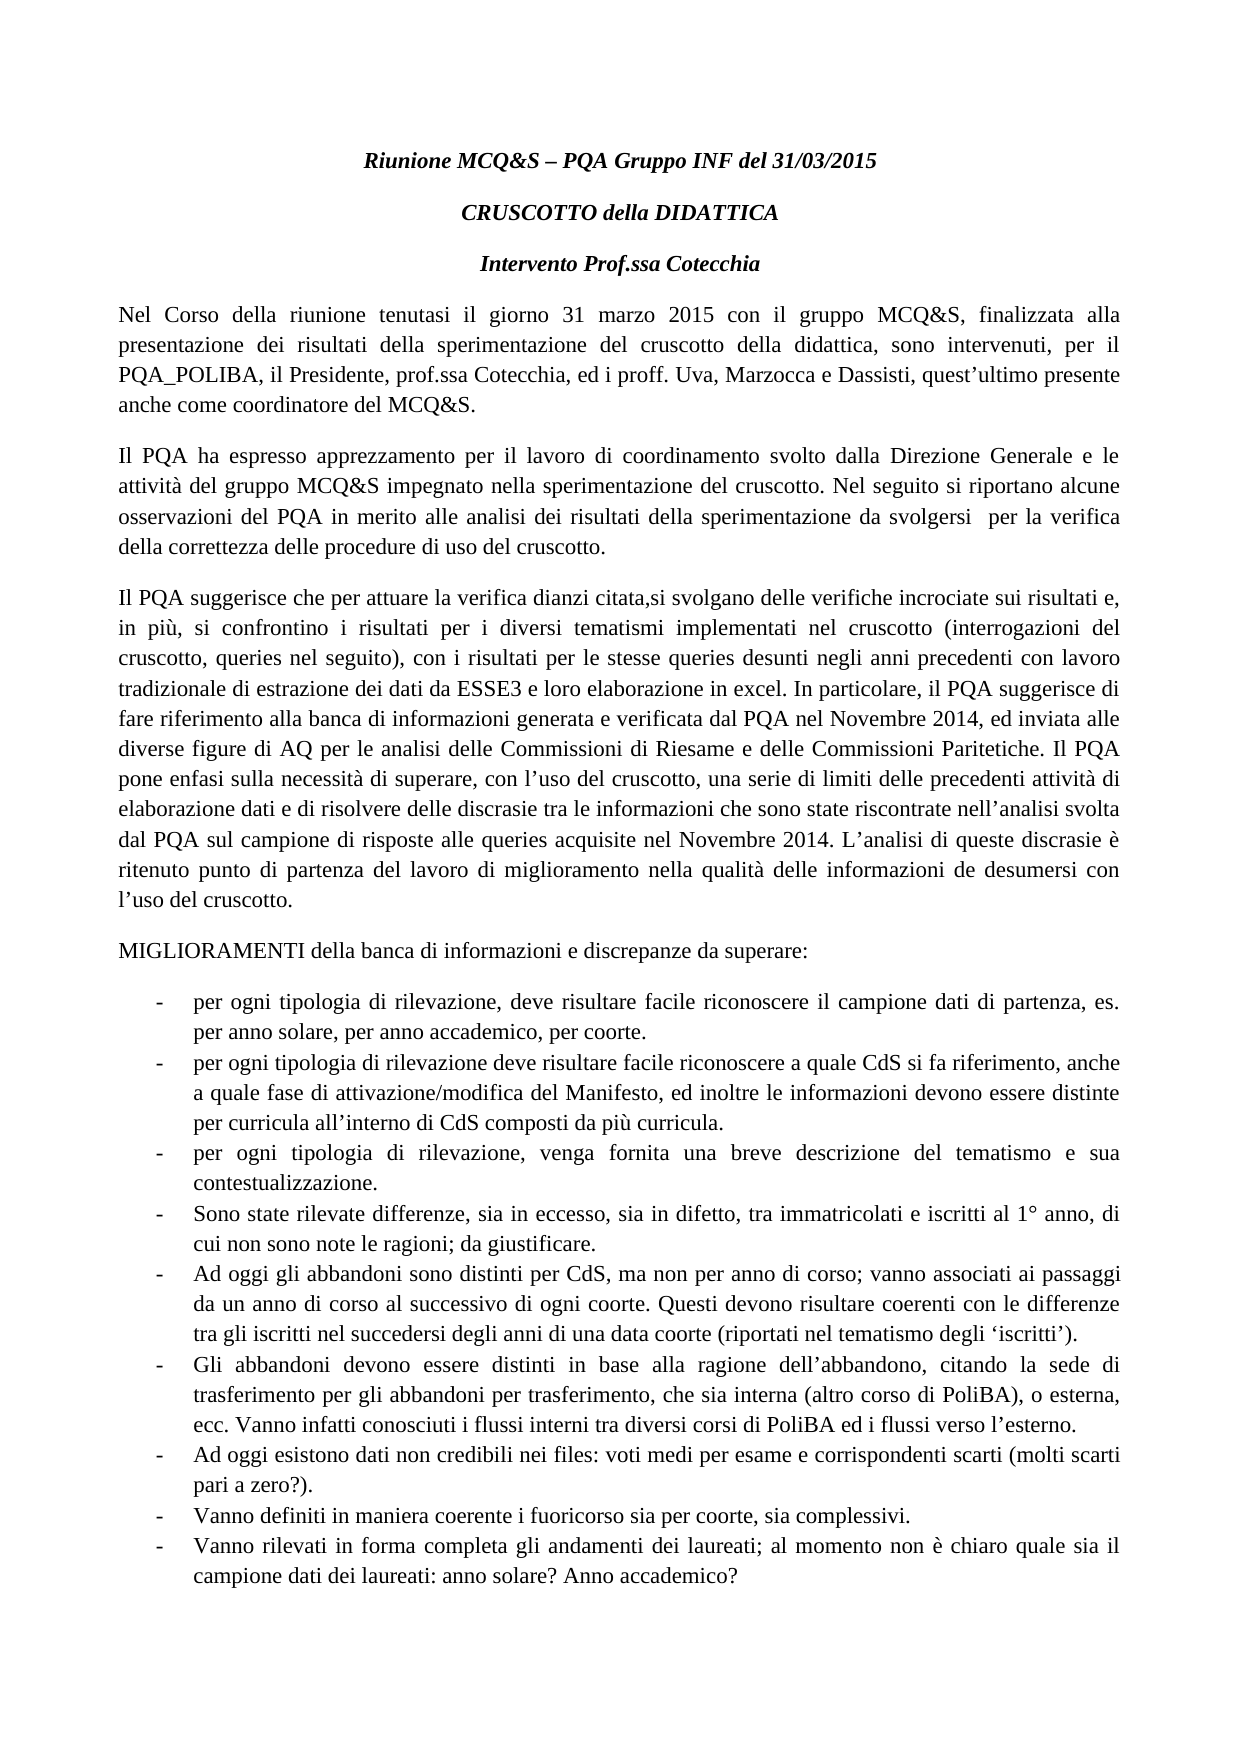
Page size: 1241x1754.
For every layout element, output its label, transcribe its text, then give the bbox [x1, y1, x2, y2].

text Il PQA ha espresso apprezzamento per il lavoro di coordinamento svolto dalla Direzione Generale e le attività del gruppo MCQ&S impegnato nella sperimentazione del cruscotto. Nel seguito si riportano alcune osservazioni del PQA in merito alle analisi dei risultati della sperimentazione da svolgersi per la verifica della correttezza delle procedure di uso del cruscotto. [118, 442, 1122, 559]
text Riunione MCQ&S – PQA Gruppo INF del 31/03/2015 [118, 148, 1122, 174]
text CRUSCOTTO della DIDATTICA [118, 199, 1122, 225]
text Il PQA suggerisce che per attuare la verifica dianzi citata,si svolgano delle verifiche incrociate sui risultati e, in più, si confrontino i risultati per i diversi tematismi implementati nel cruscotto (interrogazioni del cruscotto, queries nel seguito), con i risultati per le stesse queries desunti negli anni precedenti con lavoro tradizionale di estrazione dei dati da ESSE3 e loro elaborazione in excel. In particolare, il PQA suggerisce di fare riferimento alla banca di informazioni generata e verificata dal PQA nel Novembre 2014, ed inviata alle diverse figure di AQ per le analisi delle Commissioni di Riesame e delle Commissioni Paritetiche. Il PQA pone enfasi sulla necessità di superare, con l’uso del cruscotto, una serie di limiti delle precedenti attività di elaborazione dati e di risolvere delle discrasie tra le informazioni che sono state riscontrate nell’analisi svolta dal PQA sul campione di risposte alle queries acquisite nel Novembre 2014. L’analisi di queste discrasie è ritenuto punto di partenza del lavoro di miglioramento nella qualità delle informazioni de desumersi con l’uso del cruscotto. [118, 584, 1122, 912]
list Ad oggi gli abbandoni sono distinti per CdS, ma non per anno di corso; vanno associati ai passaggi da un anno di corso al successivo di ogni coorte. Questi devono risultare coerenti con le differenze tra gli iscritti nel succedersi degli anni di una data coorte (riportati nel tematismo degli ‘iscritti’). [156, 1260, 1122, 1347]
list Gli abbandoni devono essere distinti in base alla ragione dell’abbandono, citando la sede di trasferimento per gli abbandoni per trasferimento, che sia interna (altro corso di PoliBA), o esterna, ecc. Vanno infatti conosciuti i flussi interni tra diversi corsi di PoliBA ed i flussi verso l’esterno. [156, 1351, 1122, 1437]
list Sono state rilevate differenze, sia in eccesso, sia in difetto, tra immatricolati e iscritti al 1° anno, di cui non sono note le ragioni; da giustificare. [156, 1200, 1122, 1256]
text Nel Corso della riunione tenutasi il giorno 31 marzo 2015 con il gruppo MCQ&S, finalizzata alla presentazione dei risultati della sperimentazione del cruscotto della didattica, sono intervenuti, per il PQA_POLIBA, il Presidente, prof.ssa Cotecchia, ed i proff. Uva, Marzocca e Dassisti, quest’ultimo presente anche come coordinatore del MCQ&S. [118, 301, 1122, 418]
text MIGLIORAMENTI della banca di informazioni e discrepanze da superare: [118, 937, 1122, 963]
list Vanno definiti in maniera coerente i fuoricorso sia per coorte, sia complessivi. [156, 1502, 1122, 1528]
list per ogni tipologia di rilevazione, deve risultare facile riconoscere il campione dati di partenza, es. per anno solare, per anno accademico, per coorte. [156, 988, 1122, 1045]
list Ad oggi esistono dati non credibili nei files: voti medi per esame e corrispondenti scarti (molti scarti pari a zero?). [156, 1441, 1122, 1498]
list Vanno rilevati in forma completa gli andamenti dei laureati; al momento non è chiaro quale sia il campione dati dei laureati: anno solare? Anno accademico? [156, 1532, 1122, 1588]
text Intervento Prof.ssa Cotecchia [118, 250, 1122, 276]
list per ogni tipologia di rilevazione deve risultare facile riconoscere a quale CdS si fa riferimento, anche a quale fase di attivazione/modifica del Manifesto, ed inoltre le informazioni devono essere distinte per curricula all’interno di CdS composti da più curricula. [156, 1049, 1122, 1135]
list per ogni tipologia di rilevazione, venga fornita una breve descrizione del tematismo e sua contestualizzazione. [156, 1139, 1122, 1196]
